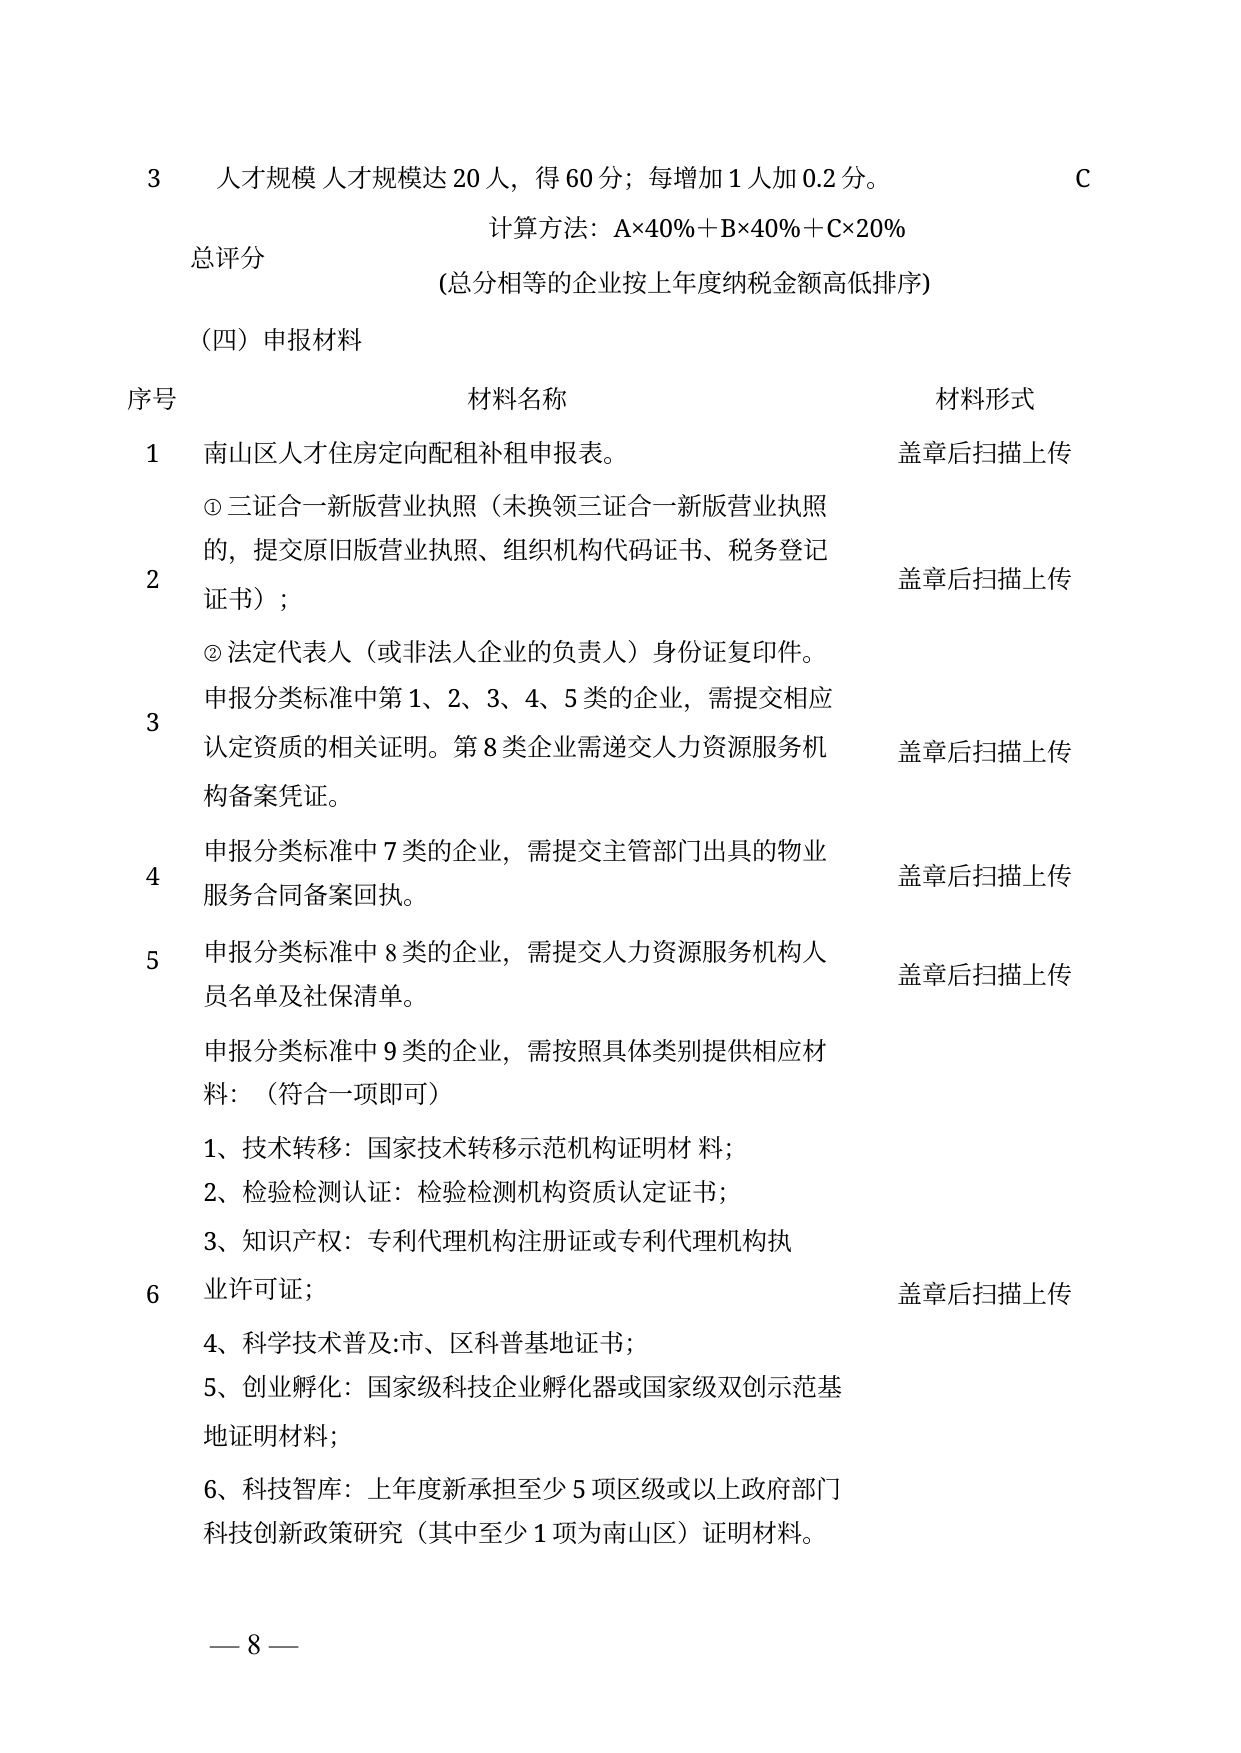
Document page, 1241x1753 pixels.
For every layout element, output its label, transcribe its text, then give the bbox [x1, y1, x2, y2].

text 构备案凭证。 [203, 766, 922, 815]
text 2 [146, 568, 196, 593]
text 5 [146, 890, 196, 990]
text 证书）； [203, 569, 922, 618]
text 1、技术转移：国家技术转移示范机构证明材 料； [203, 1137, 879, 1162]
text 业许可证； [203, 1260, 879, 1309]
text 员名单及社保清单。 [203, 967, 925, 1016]
text ①三证合一新版营业执照（未换领三证合一新版营业执照 [203, 496, 922, 521]
text C [1075, 167, 1125, 192]
text 3 [146, 593, 196, 766]
text (总分相等的企业按上年度纳税金额高低排序) [438, 272, 1013, 297]
text 的，提交原旧版营业执照、组织机构代码证书、税务登记 [203, 521, 922, 569]
text 认定资质的相关证明。第8类企业需递交人力资源服务机 [203, 717, 922, 766]
text 4、科学技术普及:市、区科普基地证书； [203, 1332, 936, 1357]
text 序号 [127, 388, 214, 413]
text 计算方法：A×40%＋B×40%＋C×20% [488, 192, 1032, 248]
text 2、检验检测认证：检验检测机构资质认定证书； [203, 1162, 879, 1211]
text 总评分 [190, 248, 302, 273]
text 申报分类标准中9类的企业，需按照具体类别提供相应材 [203, 1040, 922, 1065]
text （四）申报材料 [187, 329, 401, 354]
text — 8 — [210, 1630, 341, 1661]
text 3、知识产权：专利代理机构注册证或专利代理机构执 [203, 1211, 879, 1260]
text 材料形式 [935, 388, 1073, 413]
text 1 [146, 442, 196, 467]
text 申报分类标准中 8类的企业，需提交人力资源服务机构人 [203, 941, 925, 967]
text 6 [146, 1284, 196, 1309]
text 5、创业孵化：国家级科技企业孵化器或国家级双创示范基 [203, 1357, 936, 1406]
text 6、科技智库：上年度新承担至少5项区级或以上政府部门 [203, 1479, 925, 1504]
text 4 [146, 865, 196, 890]
text 申报分类标准中7类的企业，需提交主管部门出具的物业 [203, 841, 922, 866]
text 服务合同备案回执。 [203, 866, 922, 914]
text 盖章后扫描上传 [898, 1284, 1110, 1309]
text 申报分类标准中第1、2、3、4、5类的企业，需提交相应 [203, 667, 922, 717]
text 材料名称 [467, 388, 604, 413]
text ②法定代表人（或非法人企业的负责人）身份证复印件。 [203, 642, 922, 667]
text 盖章后扫描上传 [898, 442, 1110, 467]
text 盖章后扫描上传 [898, 568, 1110, 593]
text 料：（符合一项即可） [203, 1065, 922, 1114]
text 科技创新政策研究（其中至少1项为南山区）证明材料。 [203, 1504, 925, 1552]
text 南山区人才住房定向配租补租申报表。 [203, 442, 692, 467]
text 盖章后扫描上传 [898, 865, 1110, 890]
text 盖章后扫描上传 [898, 965, 1110, 990]
text 地证明材料； [203, 1406, 936, 1455]
text 人才规模 人才规模达20人，得60分；每增加1人加0.2分。 [216, 167, 1032, 192]
text 3 [147, 167, 197, 192]
text 盖章后扫描上传 [898, 741, 1110, 766]
